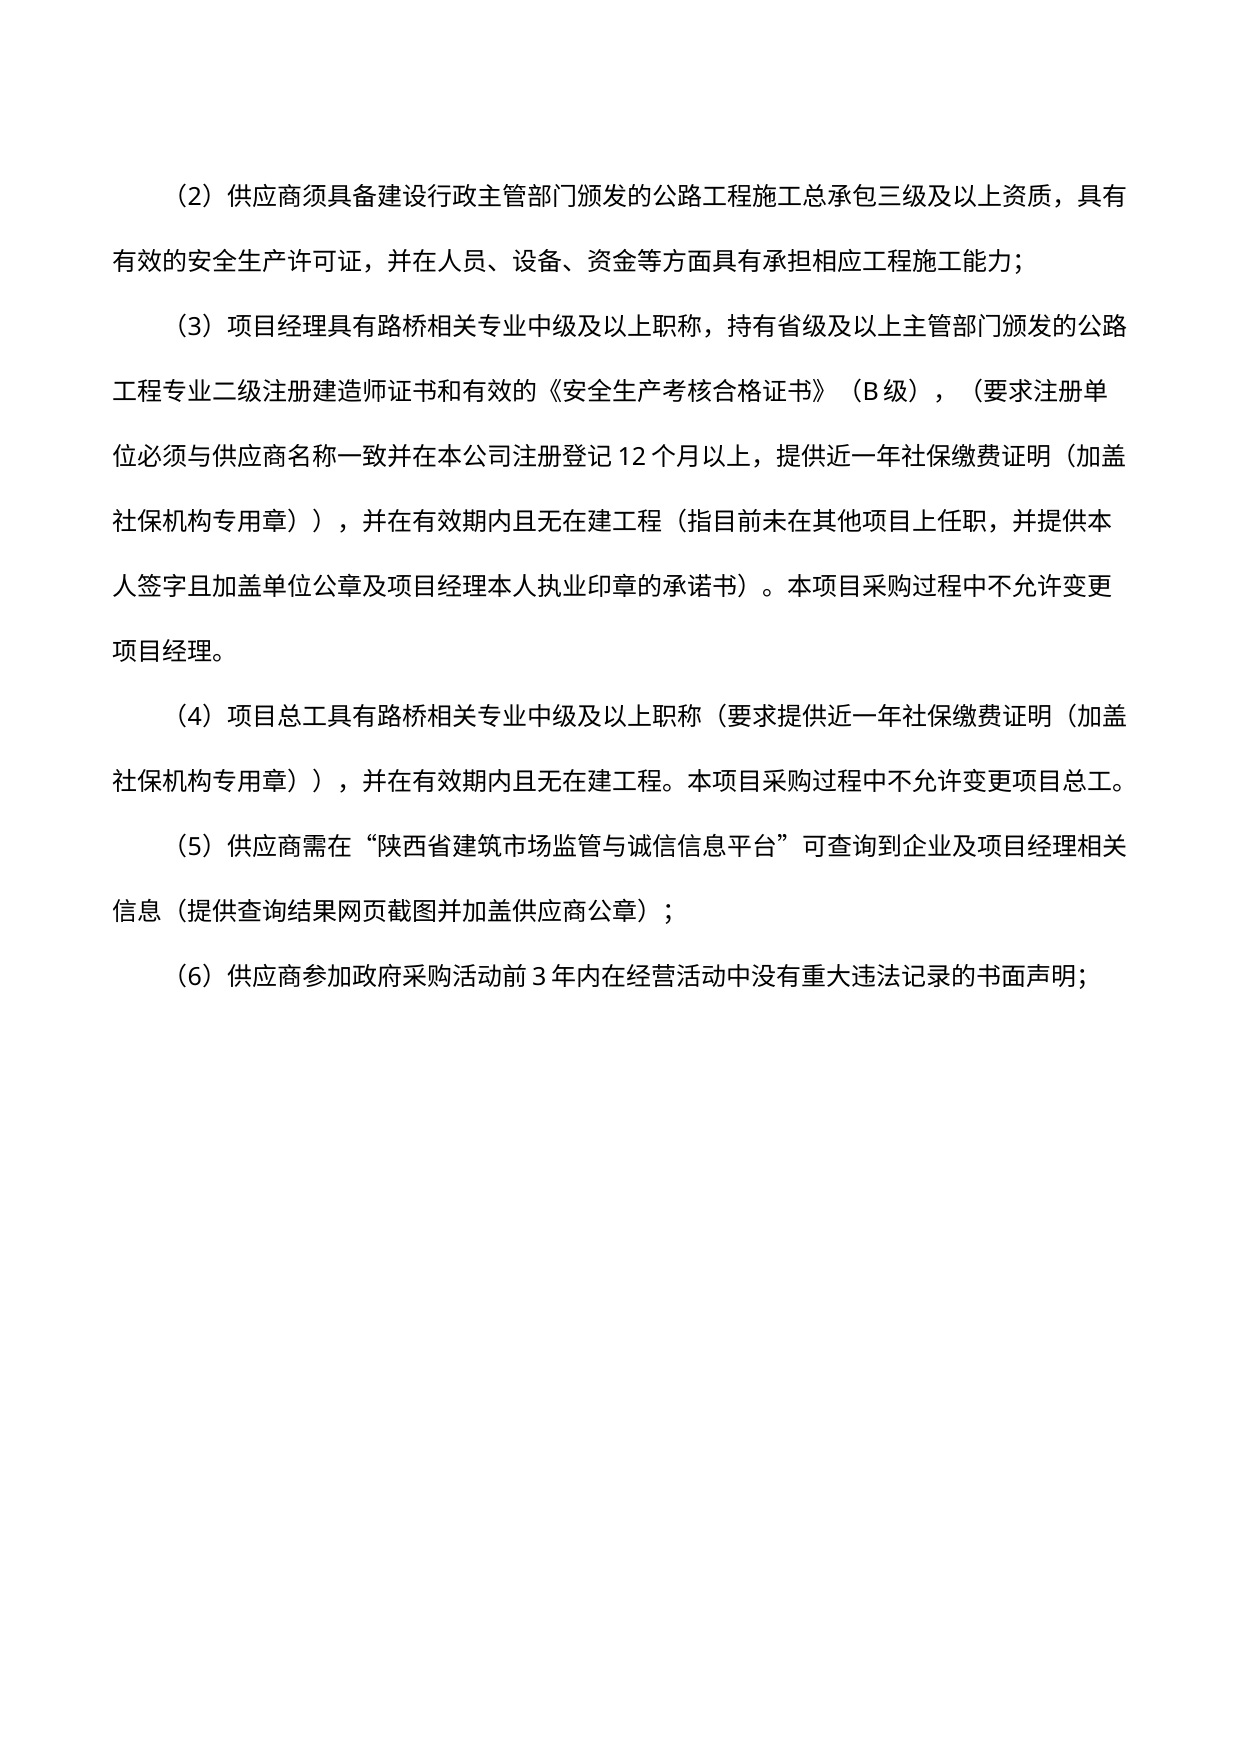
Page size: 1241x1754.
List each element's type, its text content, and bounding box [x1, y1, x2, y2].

list 供应商需在“陕西省建筑市场监管与诚信信息平台”可查询到企业及项目经理相关信息（提供查询结果网页截图并加盖供应商公章）； [112, 812, 1128, 942]
list （6）供应商参加政府采购活动前3年内在经营活动中没有重大违法记录的书面声明； [112, 942, 1128, 1007]
list 供应商须具备建设行政主管部门颁发的公路工程施工总承包三级及以上资质，具有有效的安全生产许可证，并在人员、设备、资金等方面具有承担相应工程施工能力； [112, 162, 1128, 292]
list 项目经理具有路桥相关专业中级及以上职称，持有省级及以上主管部门颁发的公路工程专业二级注册建造师证书和有效的《安全生产考核合格证书》（B级），（要求注册单位必须与供应商名称一致并在本公司注册登记12个月以上，提供近一年社保缴费证明（加盖社保机构专用章）），并在有效期内且无在建工程（指目前未在其他项目上任职，并提供本人签字且加盖单位公章及项目经理本人执业印章的承诺书）。本项目采购过程中不允许变更项目经理。 [112, 292, 1128, 682]
list 项目总工具有路桥相关专业中级及以上职称（要求提供近一年社保缴费证明（加盖社保机构专用章）），并在有效期内且无在建工程。本项目采购过程中不允许变更项目总工。 [112, 682, 1128, 812]
